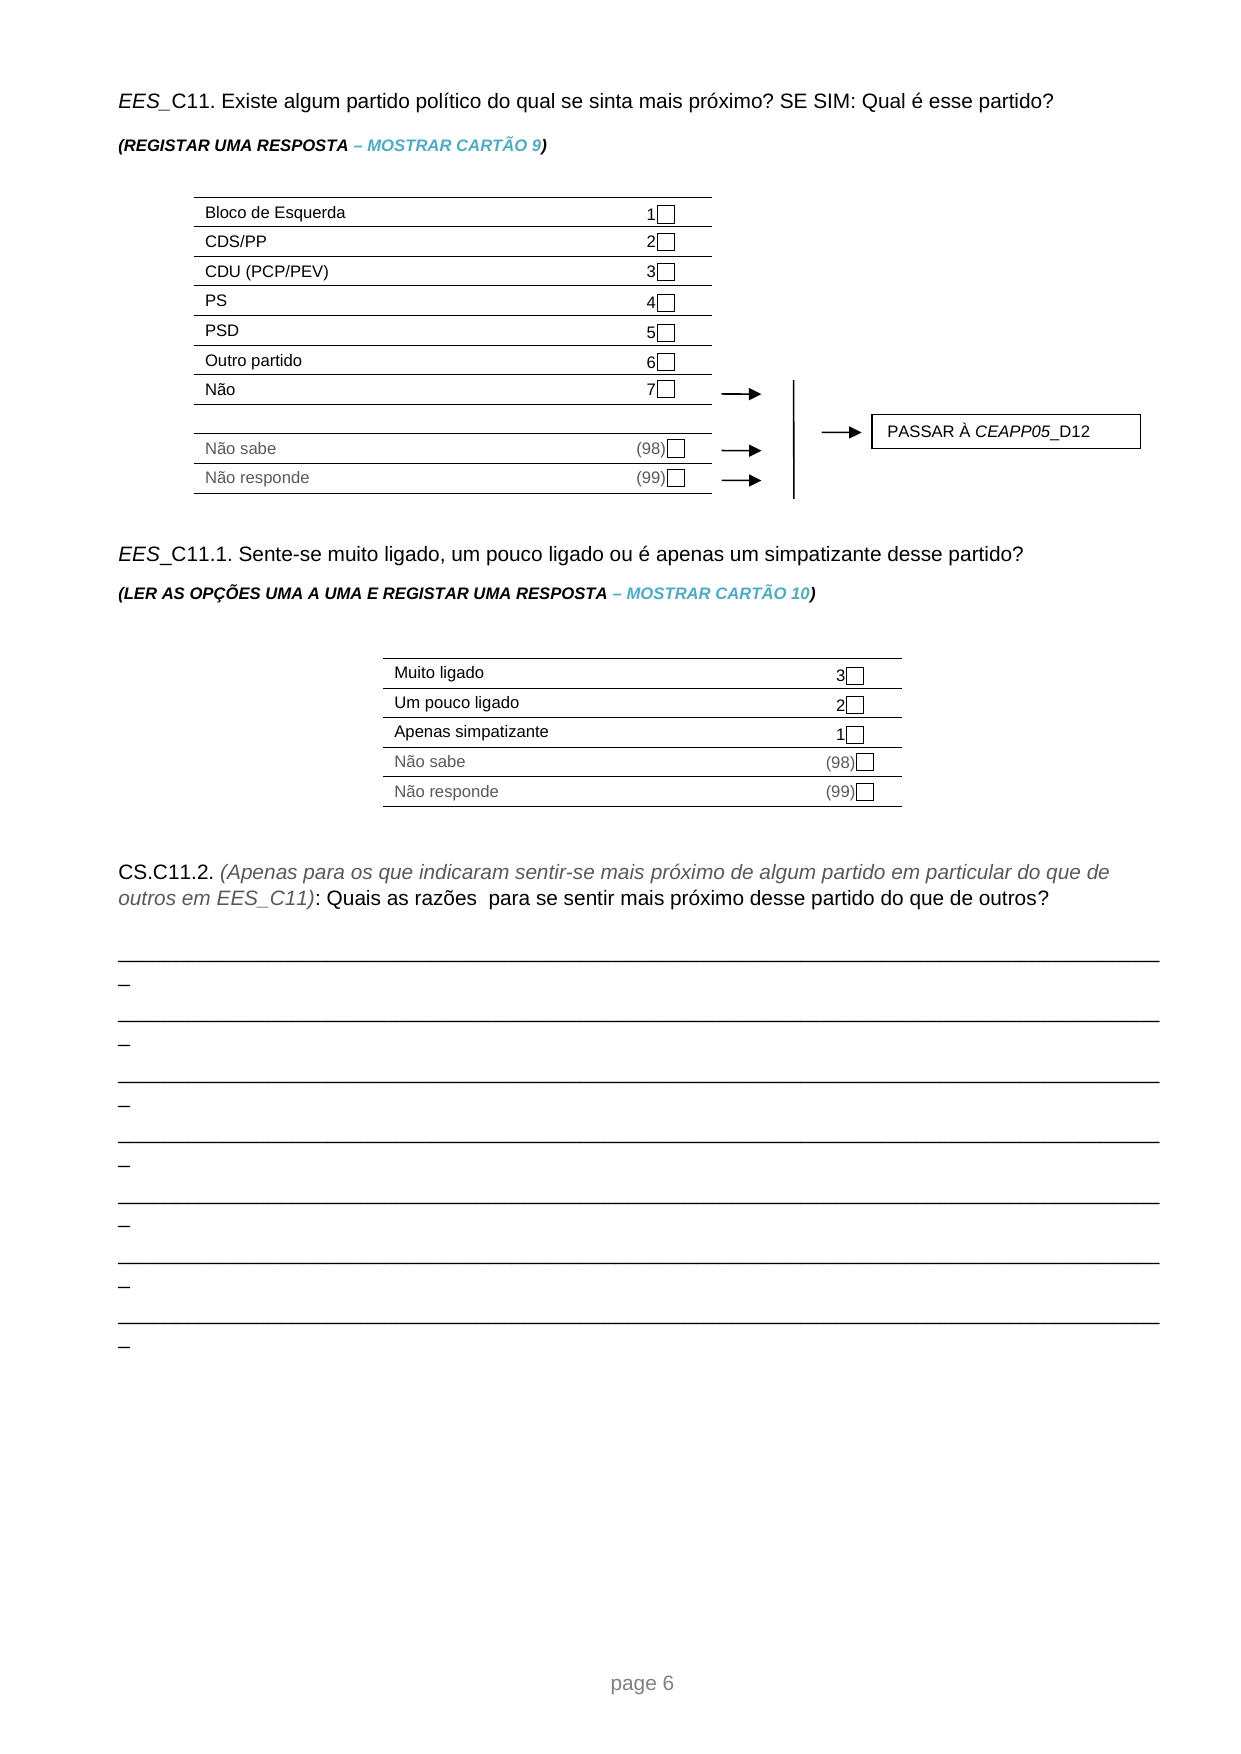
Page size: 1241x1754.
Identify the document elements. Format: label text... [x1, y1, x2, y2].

text ___________________________________________________________________________________________ [118, 1301, 1166, 1349]
table_cell [609, 405, 712, 433]
table_cell Não responde [383, 777, 798, 806]
table_cell (99) [798, 777, 902, 806]
table_header Muito ligado [383, 659, 798, 687]
table_header 1 [609, 198, 712, 226]
table_cell Outro partido [194, 346, 609, 374]
table_cell 4 [609, 286, 712, 315]
table_cell PS [194, 286, 609, 315]
text EES_C11.1. Sente-se muito ligado, um pouco ligado ou é apenas um simpatizante desse partido? [118, 541, 1166, 565]
text ___________________________________________________________________________________________ [118, 939, 1166, 987]
table_cell CDU (PCP/PEV) [194, 257, 609, 285]
table_cell Não sabe [383, 748, 798, 776]
table_cell (99) [609, 464, 712, 492]
table_cell 5 [609, 316, 712, 344]
text ___________________________________________________________________________________________ [118, 1059, 1166, 1107]
table_header Bloco de Esquerda [194, 198, 609, 226]
table_cell CDS/PP [194, 227, 609, 256]
table_cell Não sabe [194, 434, 609, 463]
table_cell 1 [798, 718, 902, 747]
table_cell (98) [609, 434, 712, 463]
table_cell Um pouco ligado [383, 689, 798, 717]
text ___________________________________________________________________________________________ [118, 1241, 1166, 1289]
text ___________________________________________________________________________________________ [118, 1180, 1166, 1228]
text ___________________________________________________________________________________________ [118, 1120, 1166, 1168]
table_cell Não responde [194, 464, 609, 492]
table_cell 6 [609, 346, 712, 374]
table_cell 3 [609, 257, 712, 285]
list (LER AS OPÇÕES UMA A UMA E REGISTAR UMA RESPOSTA – MOSTRAR CARTÃO 10) [118, 584, 1115, 603]
text ___________________________________________________________________________________________ [118, 999, 1166, 1047]
table_header 3 [798, 659, 902, 687]
table_cell [194, 405, 609, 433]
table_cell PSD [194, 316, 609, 344]
table_cell 7 [609, 375, 712, 404]
table_cell Não [194, 375, 609, 404]
table_cell (98) [798, 748, 902, 776]
text CS.C11.2. (Apenas para os que indicaram sentir-se mais próximo de algum partido em particular do que de outros em EES_C11): Quais as razões para se sentir mais próximo desse partido do que de outros? [118, 859, 1166, 910]
table_cell Apenas simpatizante [383, 718, 798, 747]
list (REGISTAR UMA RESPOSTA – MOSTRAR CARTÃO 9) [118, 135, 1115, 154]
text EES_C11. Existe algum partido político do qual se sinta mais próximo? SE SIM: Qual é esse partido? [118, 89, 1166, 113]
table_cell 2 [798, 689, 902, 717]
table_cell 2 [609, 227, 712, 256]
